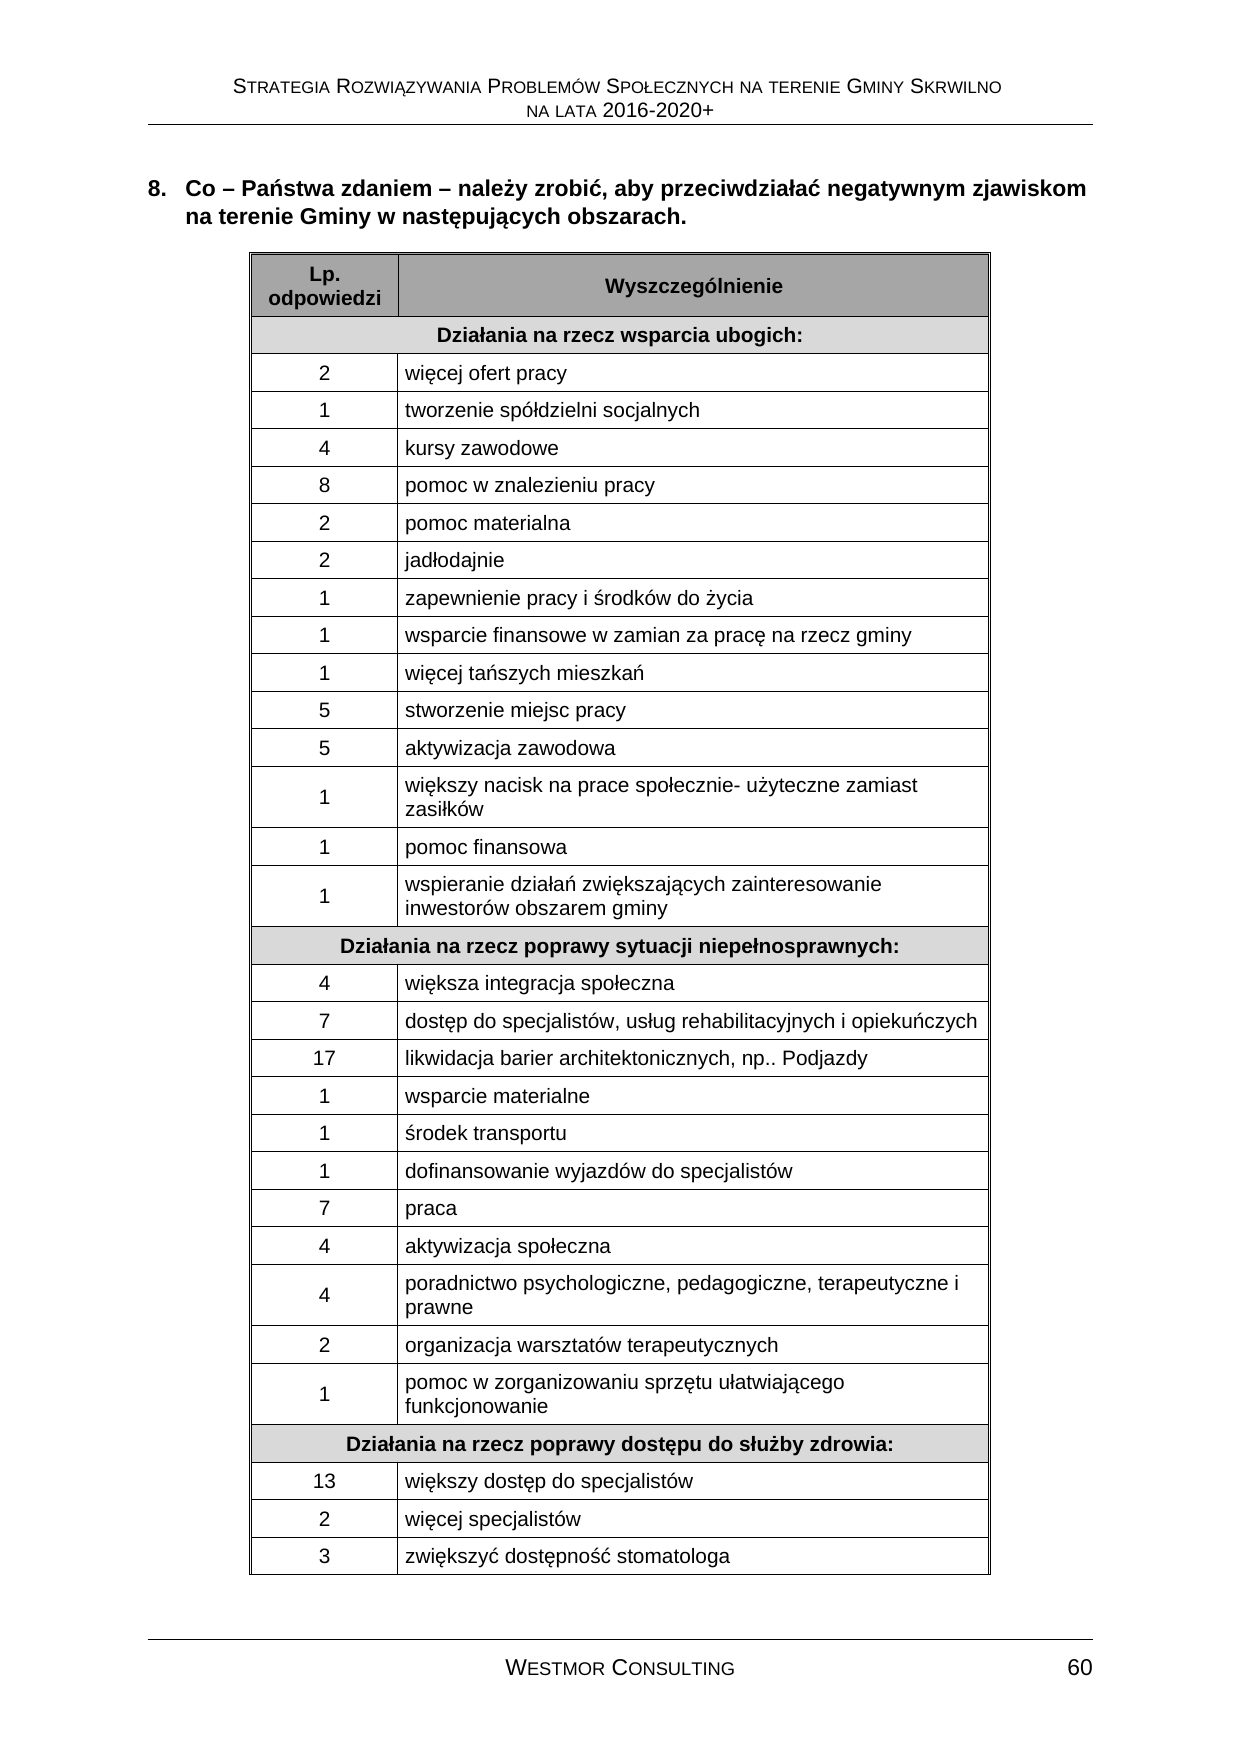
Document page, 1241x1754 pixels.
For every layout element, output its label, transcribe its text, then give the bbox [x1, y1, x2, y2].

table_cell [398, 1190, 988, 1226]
table_cell 1 [252, 617, 397, 653]
table_cell Działania na rzecz poprawy sytuacji niepełnosprawnych: [252, 927, 988, 964]
table_cell więcej tańszych mieszkań [398, 654, 988, 691]
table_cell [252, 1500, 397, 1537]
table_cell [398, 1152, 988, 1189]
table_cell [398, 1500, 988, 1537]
table_cell 1 [252, 579, 397, 616]
table_cell pomoc w znalezieniu pracy [398, 467, 988, 503]
table_cell kursy zawodowe [398, 429, 988, 466]
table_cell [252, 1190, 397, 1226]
table_cell 1 [252, 866, 397, 926]
table_cell jadłodajnie [398, 542, 988, 578]
table_cell 4 [252, 429, 397, 466]
table_cell 1 [252, 392, 397, 428]
table_cell 8 [252, 467, 397, 503]
table_cell 1 [252, 767, 397, 827]
table_header Lp. odpowiedzi [252, 255, 398, 316]
table_cell większy nacisk na prace społecznie- użyteczne zamiast zasiłków [398, 767, 988, 827]
table_cell tworzenie spółdzielni socjalnych [398, 392, 988, 428]
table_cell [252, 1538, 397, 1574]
table_cell 1 [252, 828, 397, 865]
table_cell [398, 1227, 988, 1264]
table_cell aktywizacja zawodowa [398, 729, 988, 766]
table_cell więcej ofert pracy [398, 354, 988, 391]
table_cell 17 [252, 1040, 397, 1076]
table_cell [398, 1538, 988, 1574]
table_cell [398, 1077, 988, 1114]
table_cell pomoc finansowa [398, 828, 988, 865]
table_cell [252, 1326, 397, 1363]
table_cell likwidacja barier architektonicznych, np.. Podjazdy [398, 1040, 988, 1076]
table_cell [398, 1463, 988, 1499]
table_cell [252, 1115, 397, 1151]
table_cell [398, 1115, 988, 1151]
table_cell wsparcie finansowe w zamian za pracę na rzecz gminy [398, 617, 988, 653]
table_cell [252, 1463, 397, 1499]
table_cell zapewnienie pracy i środków do życia [398, 579, 988, 616]
table_cell 7 [252, 1002, 397, 1039]
table_cell 5 [252, 729, 397, 766]
table_cell pomoc materialna [398, 504, 988, 541]
table_cell 4 [252, 965, 397, 1001]
table_cell 2 [252, 504, 397, 541]
table_cell 5 [252, 692, 397, 728]
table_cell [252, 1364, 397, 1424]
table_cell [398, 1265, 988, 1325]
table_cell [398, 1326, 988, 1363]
table_cell 2 [252, 542, 397, 578]
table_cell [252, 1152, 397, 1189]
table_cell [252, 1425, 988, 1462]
table_cell dostęp do specjalistów, usług rehabilitacyjnych i opiekuńczych [398, 1002, 988, 1039]
table_cell 2 [252, 354, 397, 391]
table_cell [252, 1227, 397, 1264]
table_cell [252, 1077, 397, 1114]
table_cell Działania na rzecz wsparcia ubogich: [252, 317, 988, 353]
list Co – Państwa zdaniem – należy zrobić, aby przeciwdziałać negatywnym zjawiskom na terenie Gminy w następujących obszarach. [148, 175, 1093, 229]
table_cell wspieranie działań zwiększających zainteresowanie inwestorów obszarem gminy [398, 866, 988, 926]
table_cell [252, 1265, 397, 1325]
table_header Wyszczególnienie [399, 255, 988, 316]
table_cell stworzenie miejsc pracy [398, 692, 988, 728]
table_cell większa integracja społeczna [398, 965, 988, 1001]
table_cell 1 [252, 654, 397, 691]
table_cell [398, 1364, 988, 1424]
